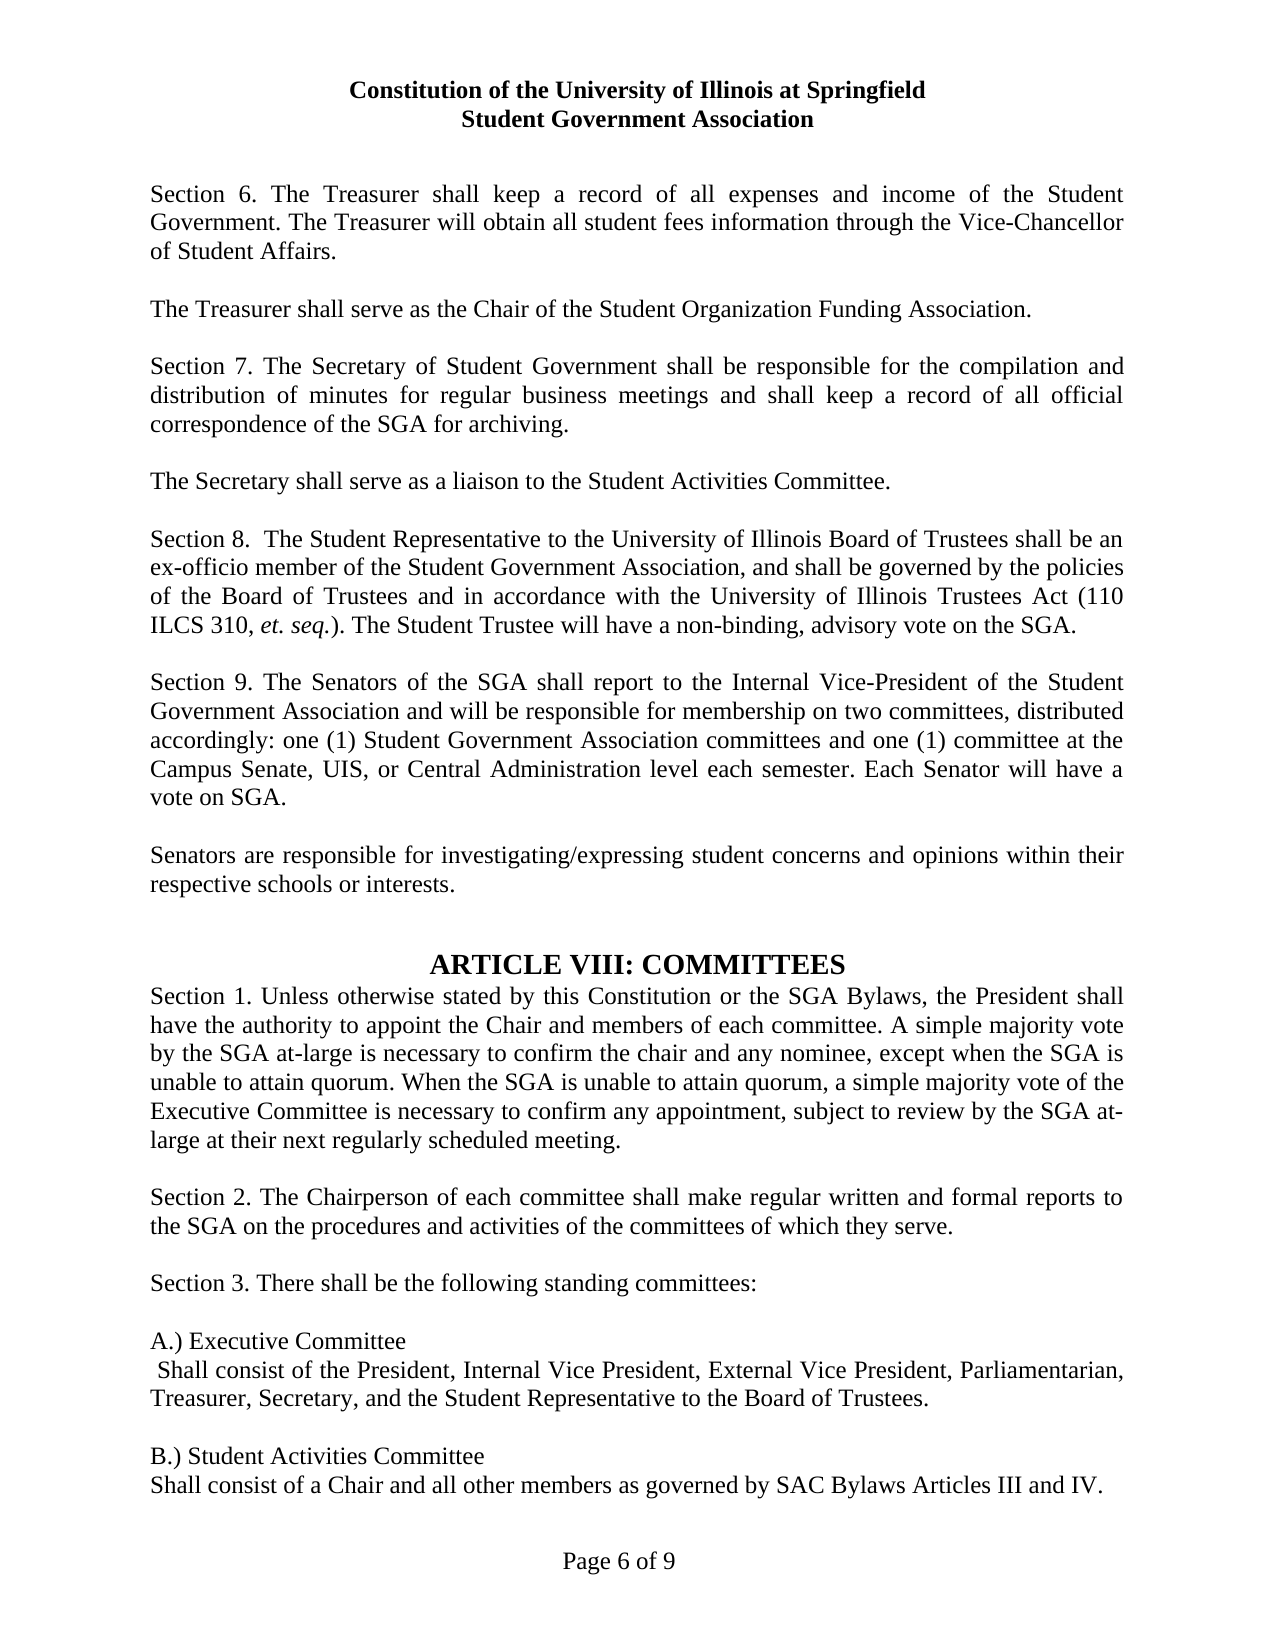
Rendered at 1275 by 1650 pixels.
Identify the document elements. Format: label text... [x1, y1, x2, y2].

text Shall consist of the President, Internal Vice President, External Vice President, Parliamentarian, Treasurer, Secretary, and the Student Representative to the Board of Trustees. [150, 1355, 1125, 1412]
subtitle ARTICLE VIII: COMMITTEES [150, 947, 1125, 981]
text Section 8. The Student Representative to the University of Illinois Board of Trustees shall be an ex-officio member of the Student Government Association, and shall be governed by the policies of the Board of Trustees and in accordance with the University of Illinois Trustees Act (110 ILCS 310, et. seq.). The Student Trustee will have a non-binding, advisory vote on the SGA. [150, 524, 1125, 639]
text The Secretary shall serve as a liaison to the Student Activities Committee. [150, 466, 1125, 495]
text Section 7. The Secretary of Student Government shall be responsible for the compilation and distribution of minutes for regular business meetings and shall keep a record of all official correspondence of the SGA for archiving. [150, 351, 1125, 437]
text A.) Executive Committee [150, 1326, 1125, 1355]
text Shall consist of a Chair and all other members as governed by SAC Bylaws Articles III and IV. [150, 1470, 1125, 1498]
text Section 2. The Chairperson of each committee shall make regular written and formal reports to the SGA on the procedures and activities of the committees of which they serve. [150, 1182, 1125, 1240]
text Section 1. Unless otherwise stated by this Constitution or the SGA Bylaws, the President shall have the authority to appoint the Chair and members of each committee. A simple majority vote by the SGA at-large is necessary to confirm the chair and any nominee, except when the SGA is unable to attain quorum. When the SGA is unable to attain quorum, a simple majority vote of the Executive Committee is necessary to confirm any appointment, subject to review by the SGA at-large at their next regularly scheduled meeting. [150, 981, 1125, 1153]
text Section 9. The Senators of the SGA shall report to the Internal Vice-President of the Student Government Association and will be responsible for membership on two committees, distributed accordingly: one (1) Student Government Association committees and one (1) committee at the Campus Senate, UIS, or Central Administration level each semester. Each Senator will have a vote on SGA. [150, 667, 1125, 811]
text Senators are responsible for investigating/expressing student concerns and opinions within their respective schools or interests. [150, 840, 1125, 897]
text B.) Student Activities Committee [150, 1441, 1125, 1470]
text Section 6. The Treasurer shall keep a record of all expenses and income of the Student Government. The Treasurer will obtain all student fees information through the Vice-Chancellor of Student Affairs. [150, 179, 1125, 265]
text The Treasurer shall serve as the Chair of the Student Organization Funding Association. [150, 294, 1125, 322]
text Section 3. There shall be the following standing committees: [150, 1268, 1125, 1297]
